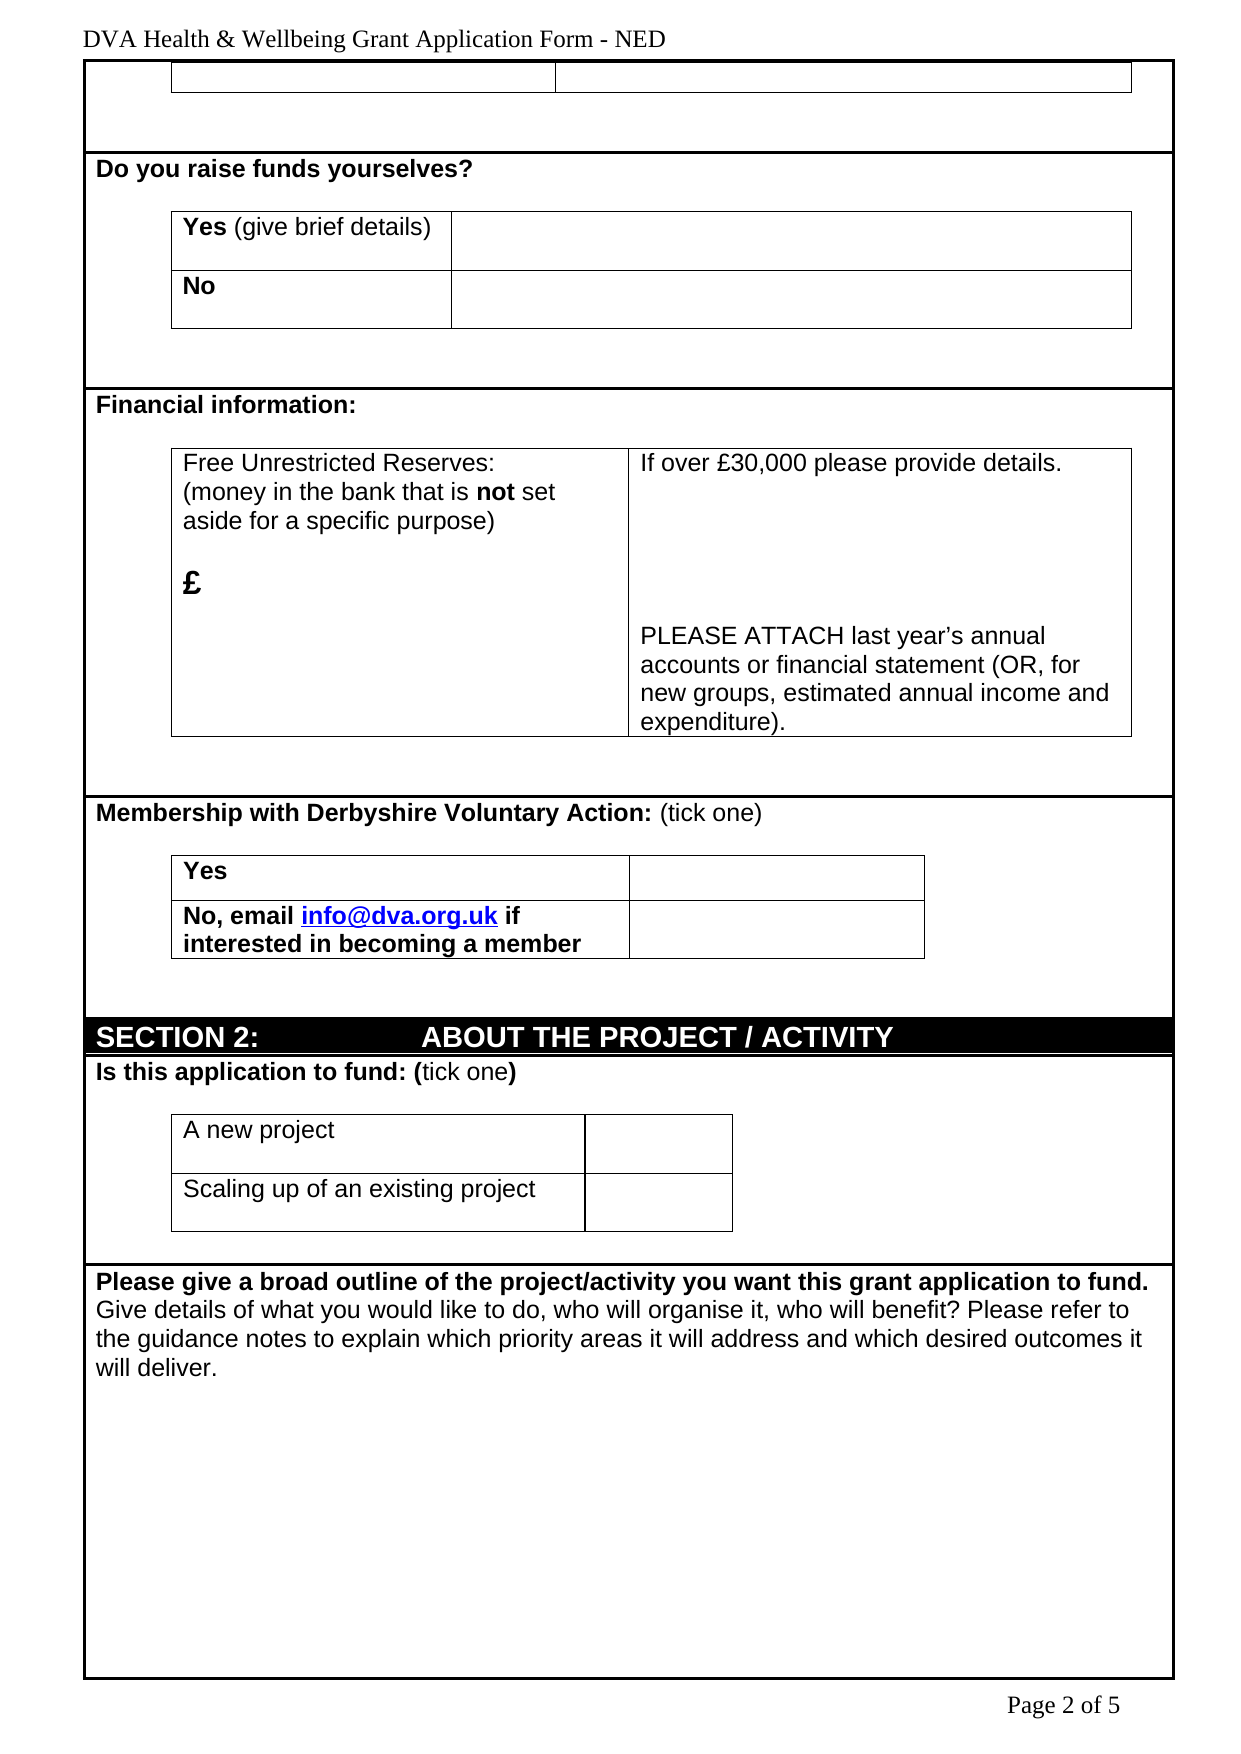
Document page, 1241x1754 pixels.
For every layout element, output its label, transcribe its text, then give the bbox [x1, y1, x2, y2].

table_cell Do you raise funds yourselves? [86, 154, 1172, 387]
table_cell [86, 1266, 1172, 1677]
table_cell Membership with Derbyshire Voluntary Action: (tick one) [86, 798, 1172, 1017]
table_cell SECTION 2: ABOUT THE PROJECT / ACTIVITY [86, 1020, 1172, 1053]
table_cell Financial information: [86, 390, 1172, 794]
table_cell Is this application to fund: (tick one) [86, 1057, 1172, 1263]
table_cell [86, 62, 1172, 151]
